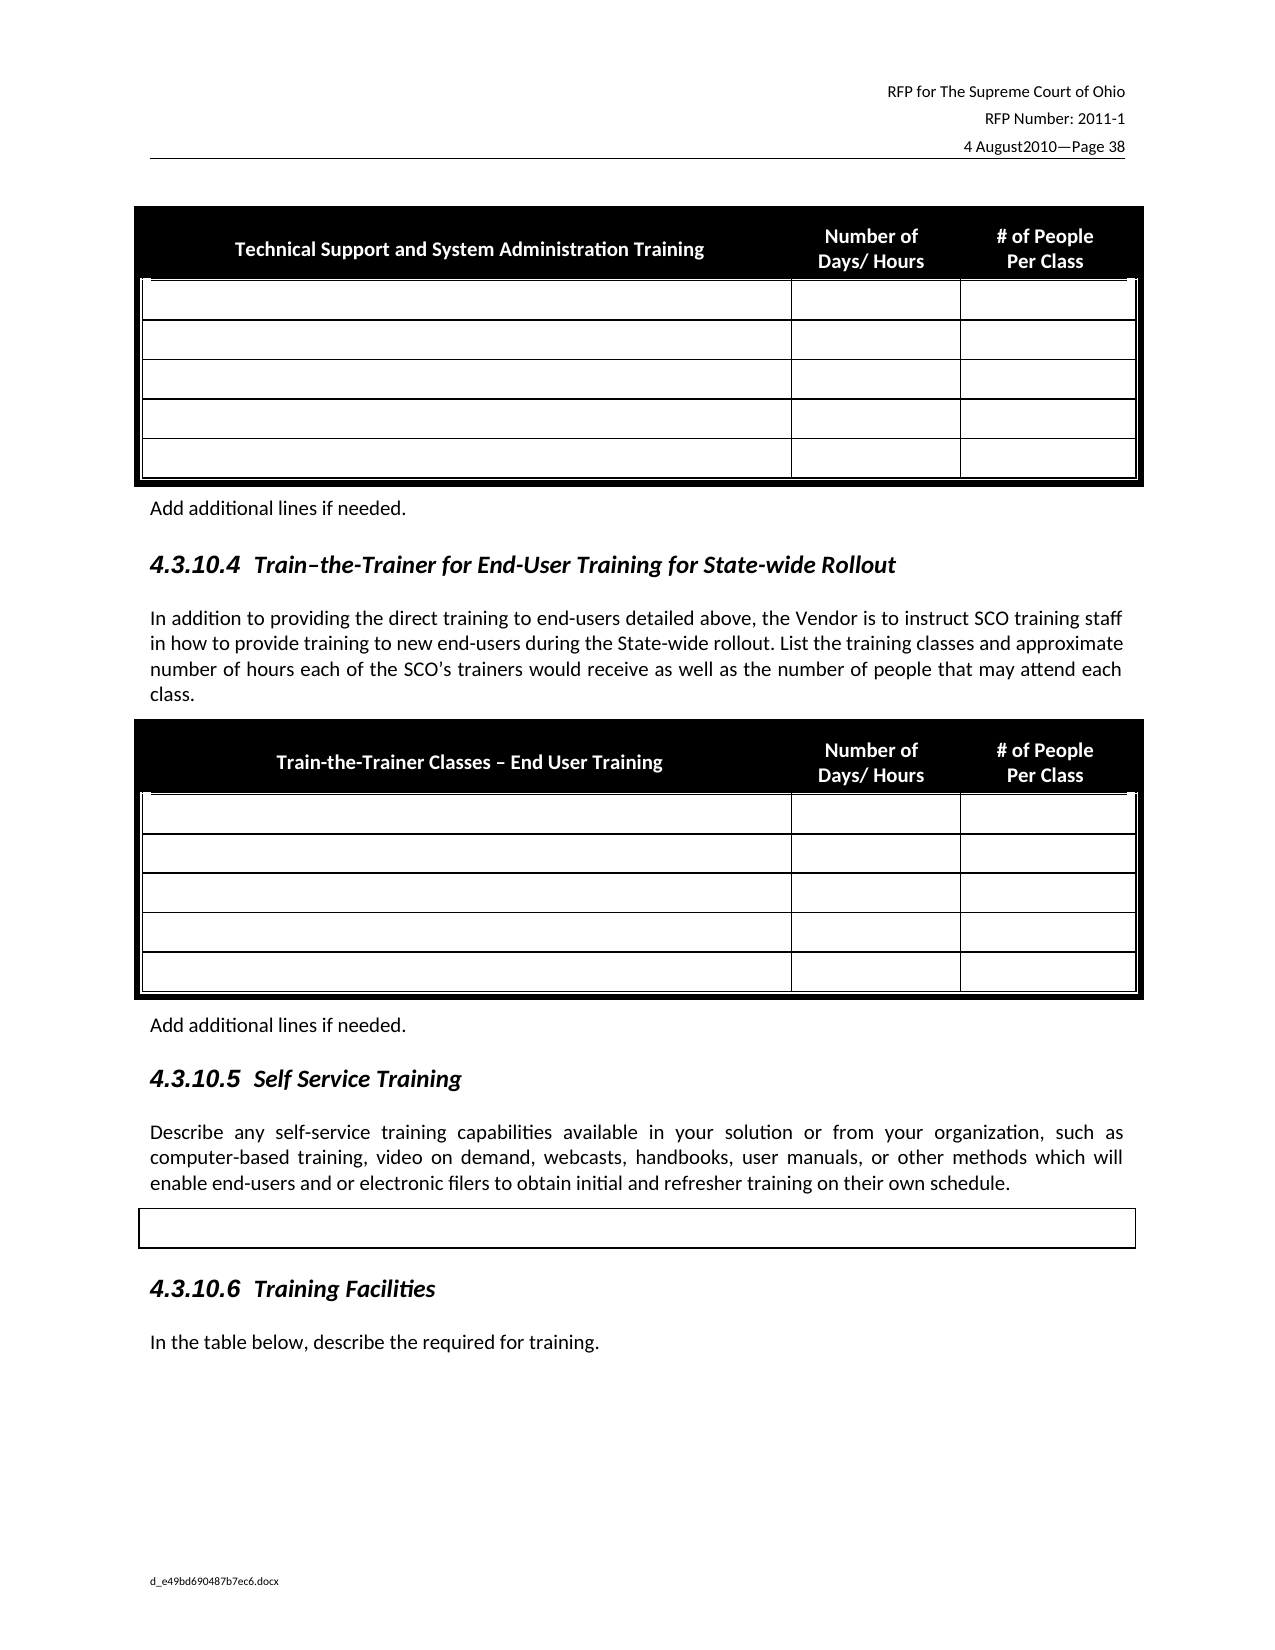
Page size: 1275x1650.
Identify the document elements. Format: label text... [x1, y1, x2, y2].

table_header Number of Days/ Hours [792, 215, 960, 278]
table_cell [961, 278, 1138, 319]
text In addition to providing the direct training to end-users detailed above, the Vendor is to instruct SCO training staff in how to provide training to new end-users during the State-wide rollout. List the training classes and approximate number of hours each of the SCO’s trainers would receive as well as the number of people that may attend each class. [150, 605, 1125, 707]
table_cell [143, 439, 791, 477]
table_cell [961, 439, 1135, 477]
table_cell [792, 874, 960, 912]
table_cell [792, 321, 960, 359]
table_cell [143, 953, 791, 991]
table_cell [961, 835, 1135, 872]
subtitle Self Service Training [150, 1063, 1125, 1093]
table_header Train-the-Trainer Classes – End User Training [140, 725, 792, 792]
table_cell [792, 439, 960, 477]
table_cell [961, 792, 1136, 833]
table_header # of People Per Class [960, 214, 1135, 278]
table_cell [792, 400, 960, 438]
table_cell [792, 795, 960, 833]
table_header [140, 1209, 1135, 1247]
table_cell [792, 953, 960, 991]
table_cell [961, 400, 1135, 438]
table_cell [143, 913, 791, 951]
text Describe any self-service training capabilities available in your solution or from your organization, such as computer-based training, video on demand, webcasts, handbooks, user manuals, or other methods which will enable end-users and or electronic filers to obtain initial and refresher training on their own schedule. [150, 1119, 1125, 1195]
table_cell [961, 360, 1135, 398]
table_cell [792, 835, 960, 872]
text In the table below, describe the required for training. [150, 1329, 1125, 1355]
table_cell [792, 913, 960, 951]
text Add additional lines if needed. [150, 1013, 1125, 1038]
table_cell [792, 281, 960, 319]
table_cell [961, 321, 1135, 359]
table_cell [961, 953, 1135, 991]
subtitle Train–the-Trainer for End-User Training for State-wide Rollout [150, 549, 1125, 579]
table_cell [143, 360, 791, 398]
table_cell [961, 913, 1135, 951]
table_cell [143, 792, 791, 833]
table_header Number of Days/ Hours [792, 729, 960, 792]
table_header # of People Per Class [960, 728, 1135, 792]
table_cell [143, 321, 791, 359]
table_cell [143, 835, 791, 872]
subtitle Training Facilities [150, 1274, 1125, 1304]
table_cell [140, 278, 791, 319]
table_cell [792, 360, 960, 398]
table_cell [143, 400, 791, 438]
table_cell [143, 874, 791, 912]
text Add additional lines if needed. [150, 495, 1125, 520]
table_cell [961, 874, 1135, 912]
table_header Technical Support and System Administration Training [140, 212, 792, 278]
